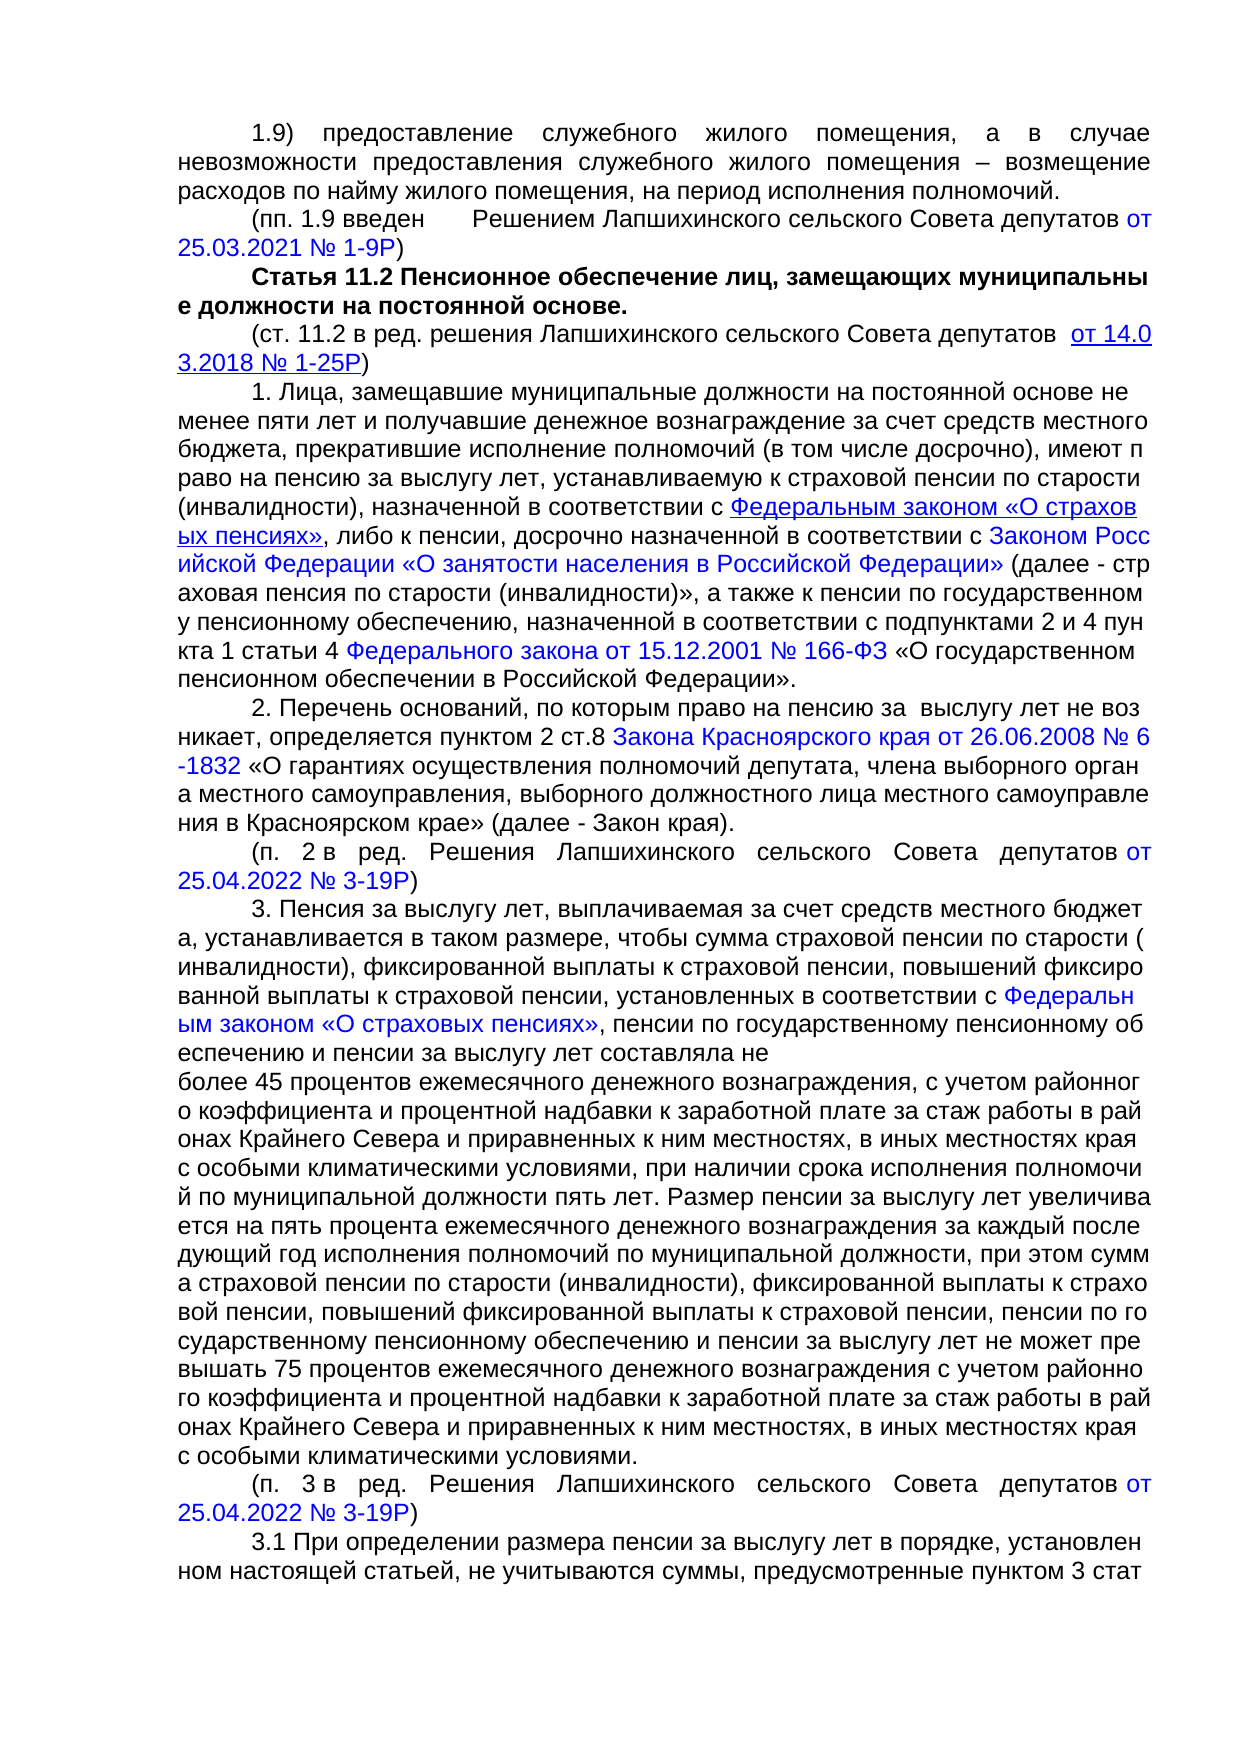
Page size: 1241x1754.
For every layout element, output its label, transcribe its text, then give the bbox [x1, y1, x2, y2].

text 2. Перечень оснований, по которым право на пенсию за выслугу лет не возникает, определяется пунктом 2 ст.8 Закона Красноярского края от 26.06.2008 № 6-1832 «О гарантиях осуществления полномочий депутата, члена выборного органа местного самоуправления, выборного должностного лица местного самоуправления в Красноярском крае» (далее - Закон края). [177, 693, 1152, 837]
text Статья 11.2 Пенсионное обеспечение лиц, замещающих муниципальные должности на постоянной основе. [177, 262, 1152, 319]
text 1.9) предоставление служебного жилого помещения, а в случае невозможности предоставления служебного жилого помещения – возмещение расходов по найму жилого помещения, на период исполнения полномочий. [177, 118, 1152, 204]
text (пп. 1.9 введен Решением Лапшихинского сельского Совета депутатов от 25.03.2021 № 1-9Р) [177, 204, 1152, 262]
text (п. 2 в ред. Решения Лапшихинского сельского Совета депутатов от 25.04.2022 № 3-19Р) [177, 837, 1152, 894]
text 1. Лица, замещавшие муниципальные должности на постоянной основе не менее пяти лет и получавшие денежное вознаграждение за счет средств местного бюджета, прекратившие исполнение полномочий (в том числе досрочно), имеют право на пенсию за выслугу лет, устанавливаемую к страховой пенсии по старости (инвалидности), назначенной в соответствии с Федеральным законом «О страховых пенсиях», либо к пенсии, досрочно назначенной в соответствии с Законом Российской Федерации «О занятости населения в Российской Федерации» (далее - страховая пенсия по старости (инвалидности)», а также к пенсии по государственному пенсионному обеспечению, назначенной в соответствии с подпунктами 2 и 4 пункта 1 статьи 4 Федерального закона от 15.12.2001 № 166-ФЗ «О государственном пенсионном обеспечении в Российской Федерации». [177, 377, 1152, 693]
text (ст. 11.2 в ред. решения Лапшихинского сельского Совета депутатов от 14.03.2018 № 1-25Р) [177, 319, 1152, 377]
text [177, 1527, 1152, 1584]
text (п. 3 в ред. Решения Лапшихинского сельского Совета депутатов от 25.04.2022 № 3-19Р) [177, 1469, 1152, 1527]
text 3. Пенсия за выслугу лет, выплачиваемая за счет средств местного бюджета, устанавливается в таком размере, чтобы сумма страховой пенсии по старости (инвалидности), фиксированной выплаты к страховой пенсии, повышений фиксированной выплаты к страховой пенсии, установленных в соответствии с Федеральным законом «О страховых пенсиях», пенсии по государственному пенсионному обеспечению и пенсии за выслугу лет составляла не более 45 процентов ежемесячного денежного вознаграждения, с учетом районного коэффициента и процентной надбавки к заработной плате за стаж работы в районах Крайнего Севера и приравненных к ним местностях, в иных местностях края с особыми климатическими условиями, при наличии срока исполнения полномочий по муниципальной должности пять лет. Размер пенсии за выслугу лет увеличивается на пять процента ежемесячного денежного вознаграждения за каждый последующий год исполнения полномочий по муниципальной должности, при этом сумма страховой пенсии по старости (инвалидности), фиксированной выплаты к страховой пенсии, повышений фиксированной выплаты к страховой пенсии, пенсии по государственному пенсионному обеспечению и пенсии за выслугу лет не может превышать 75 процентов ежемесячного денежного вознаграждения с учетом районного коэффициента и процентной надбавки к заработной плате за стаж работы в районах Крайнего Севера и приравненных к ним местностях, в иных местностях края с особыми климатическими условиями. [177, 894, 1152, 1469]
